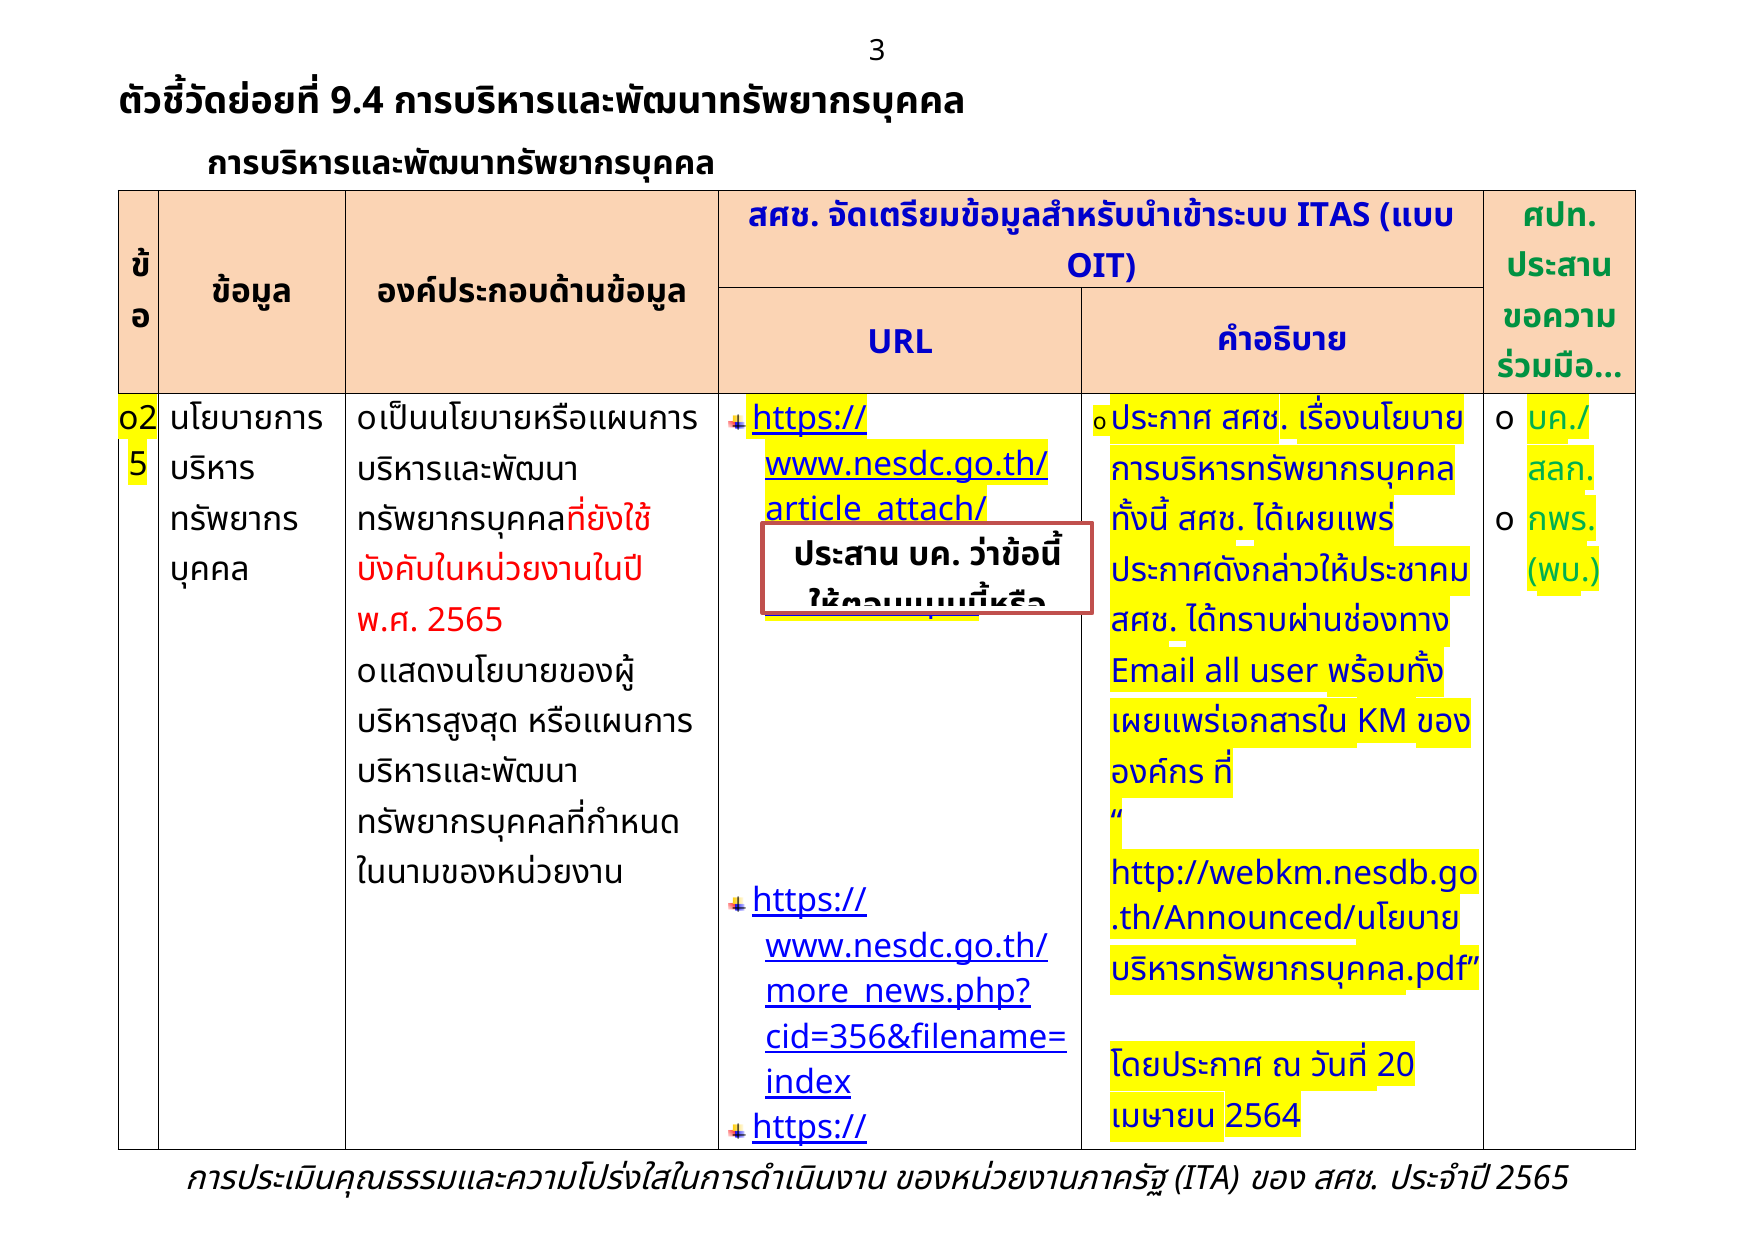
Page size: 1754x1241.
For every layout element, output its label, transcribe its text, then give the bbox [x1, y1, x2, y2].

table_cell บค./สลก. กพร.(พบ.) [1484, 394, 1635, 1149]
text การบริหารและพัฒนาทรัพยากรบุคคล [118, 139, 1636, 190]
table_header องค์ประกอบด้านข้อมูล [346, 191, 718, 393]
table_header ข้อ [119, 191, 158, 393]
picture [728, 1122, 746, 1139]
table_cell URL [719, 288, 1081, 393]
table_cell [1082, 394, 1483, 1149]
text ตัวชี้วัดย่อยที่ 9.4 การบริหารและพัฒนาทรัพยากรบุคคล [118, 74, 1636, 131]
table_header สศช. จัดเตรียมข้อมูลสำหรับนำเข้าระบบ ITAS (แบบ OIT) [719, 191, 1483, 287]
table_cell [346, 394, 718, 1149]
table_cell นโยบายการบริหารทรัพยากรบุคคล [159, 394, 345, 1149]
picture [728, 413, 746, 430]
table_cell คำอธิบาย [1082, 288, 1483, 393]
picture [728, 895, 746, 912]
table_header ข้อมูล [159, 191, 345, 393]
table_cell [719, 394, 1081, 1149]
table_header ศปท. ประสาน ขอความร่วมมือ... [1484, 191, 1635, 393]
table_cell o25 [119, 394, 158, 1149]
